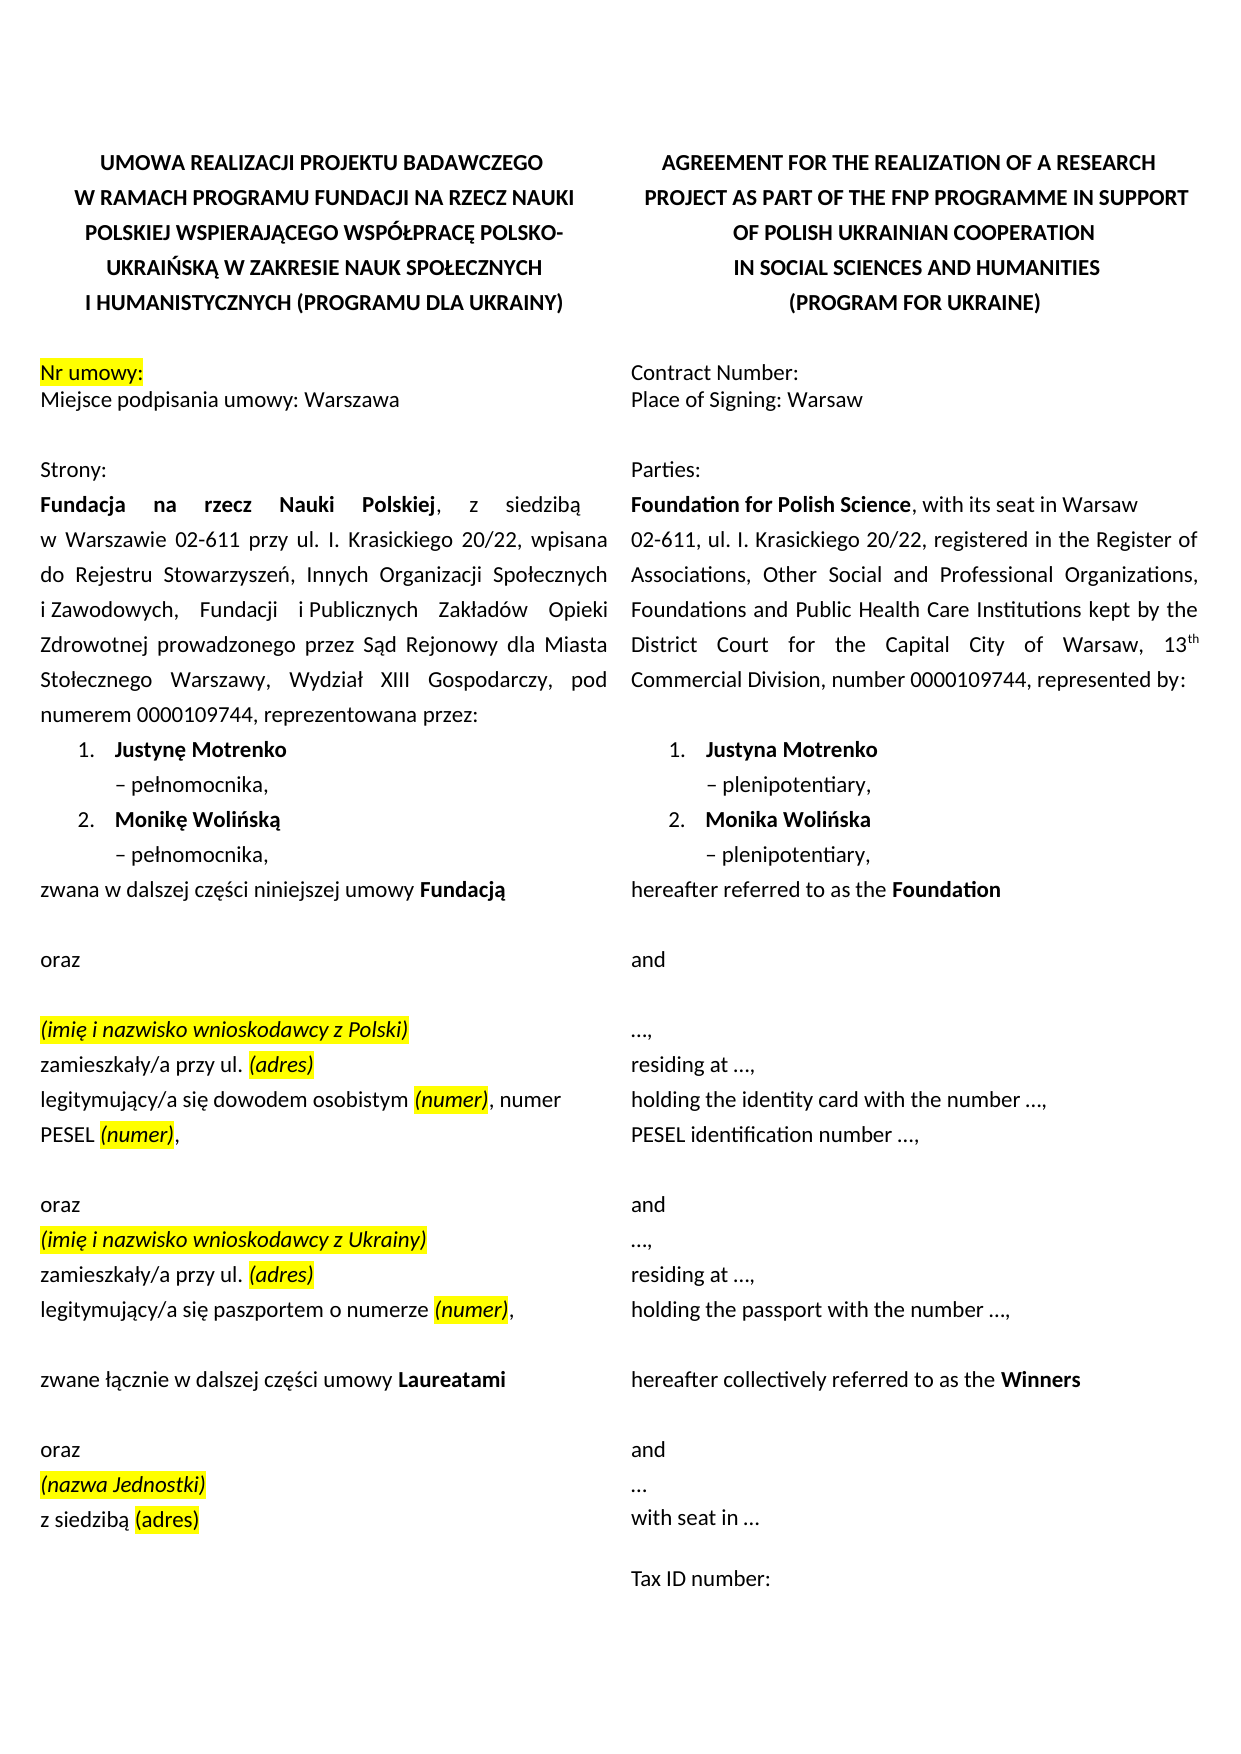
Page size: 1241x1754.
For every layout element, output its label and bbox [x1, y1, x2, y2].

table_header [29, 148, 619, 1599]
table_header [620, 148, 1210, 1599]
